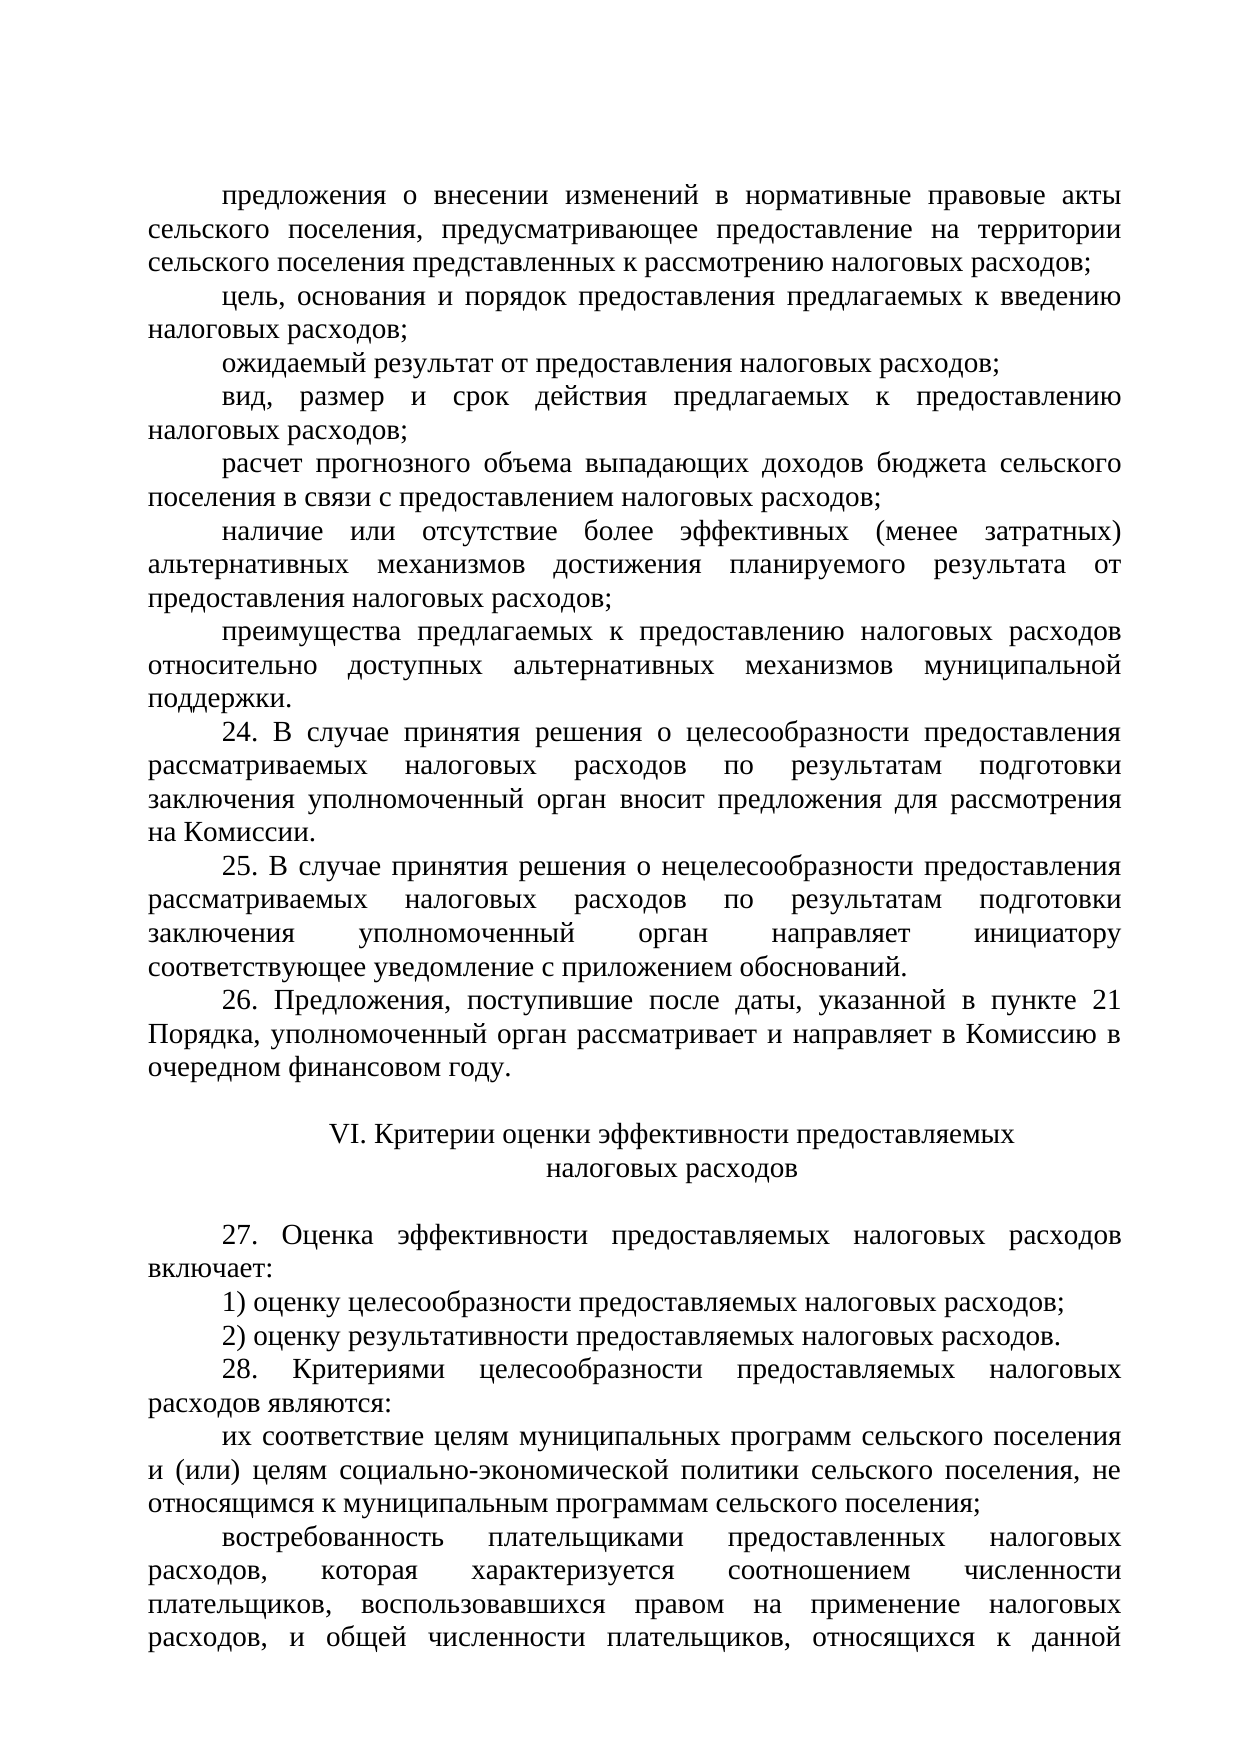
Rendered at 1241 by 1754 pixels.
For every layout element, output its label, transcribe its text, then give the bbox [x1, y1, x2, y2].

text налоговых расходов [148, 1150, 1122, 1183]
text расчет прогнозного объема выпадающих доходов бюджета сельского поселения в связи с предоставлением налоговых расходов; [148, 446, 1122, 513]
text преимущества предлагаемых к предоставлению налоговых расходов относительно доступных альтернативных механизмов муниципальной поддержки. [148, 613, 1122, 714]
text 2) оценку результативности предоставляемых налоговых расходов. [148, 1318, 1122, 1351]
text 28. Критериями целесообразности предоставляемых налоговых расходов являются: [148, 1351, 1122, 1418]
text 27. Оценка эффективности предоставляемых налоговых расходов включает: [148, 1217, 1122, 1284]
text 1) оценку целесообразности предоставляемых налоговых расходов; [148, 1284, 1122, 1318]
text VI. Критерии оценки эффективности предоставляемых [148, 1116, 1122, 1150]
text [148, 1519, 1122, 1653]
text наличие или отсутствие более эффективных (менее затратных) альтернативных механизмов достижения планируемого результата от предоставления налоговых расходов; [148, 513, 1122, 613]
text вид, размер и срок действия предлагаемых к предоставлению налоговых расходов; [148, 378, 1122, 446]
text предложения о внесении изменений в нормативные правовые акты сельского поселения, предусматривающее предоставление на территории сельского поселения представленных к рассмотрению налоговых расходов; [148, 177, 1122, 278]
text цель, основания и порядок предоставления предлагаемых к введению налоговых расходов; [148, 278, 1122, 345]
text 26. Предложения, поступившие после даты, указанной в пункте 21 Порядка, уполномоченный орган рассматривает и направляет в Комиссию в очередном финансовом году. [148, 982, 1122, 1083]
text ожидаемый результат от предоставления налоговых расходов; [148, 345, 1122, 378]
text 24. В случае принятия решения о целесообразности предоставления рассматриваемых налоговых расходов по результатам подготовки заключения уполномоченный орган вносит предложения для рассмотрения на Комиссии. [148, 714, 1122, 848]
text их соответствие целям муниципальных программ сельского поселения и (или) целям социально-экономической политики сельского поселения, не относящимся к муниципальным программам сельского поселения; [148, 1418, 1122, 1519]
text 25. В случае принятия решения о нецелесообразности предоставления рассматриваемых налоговых расходов по результатам подготовки заключения уполномоченный орган направляет инициатору соответствующее уведомление с приложением обоснований. [148, 848, 1122, 982]
